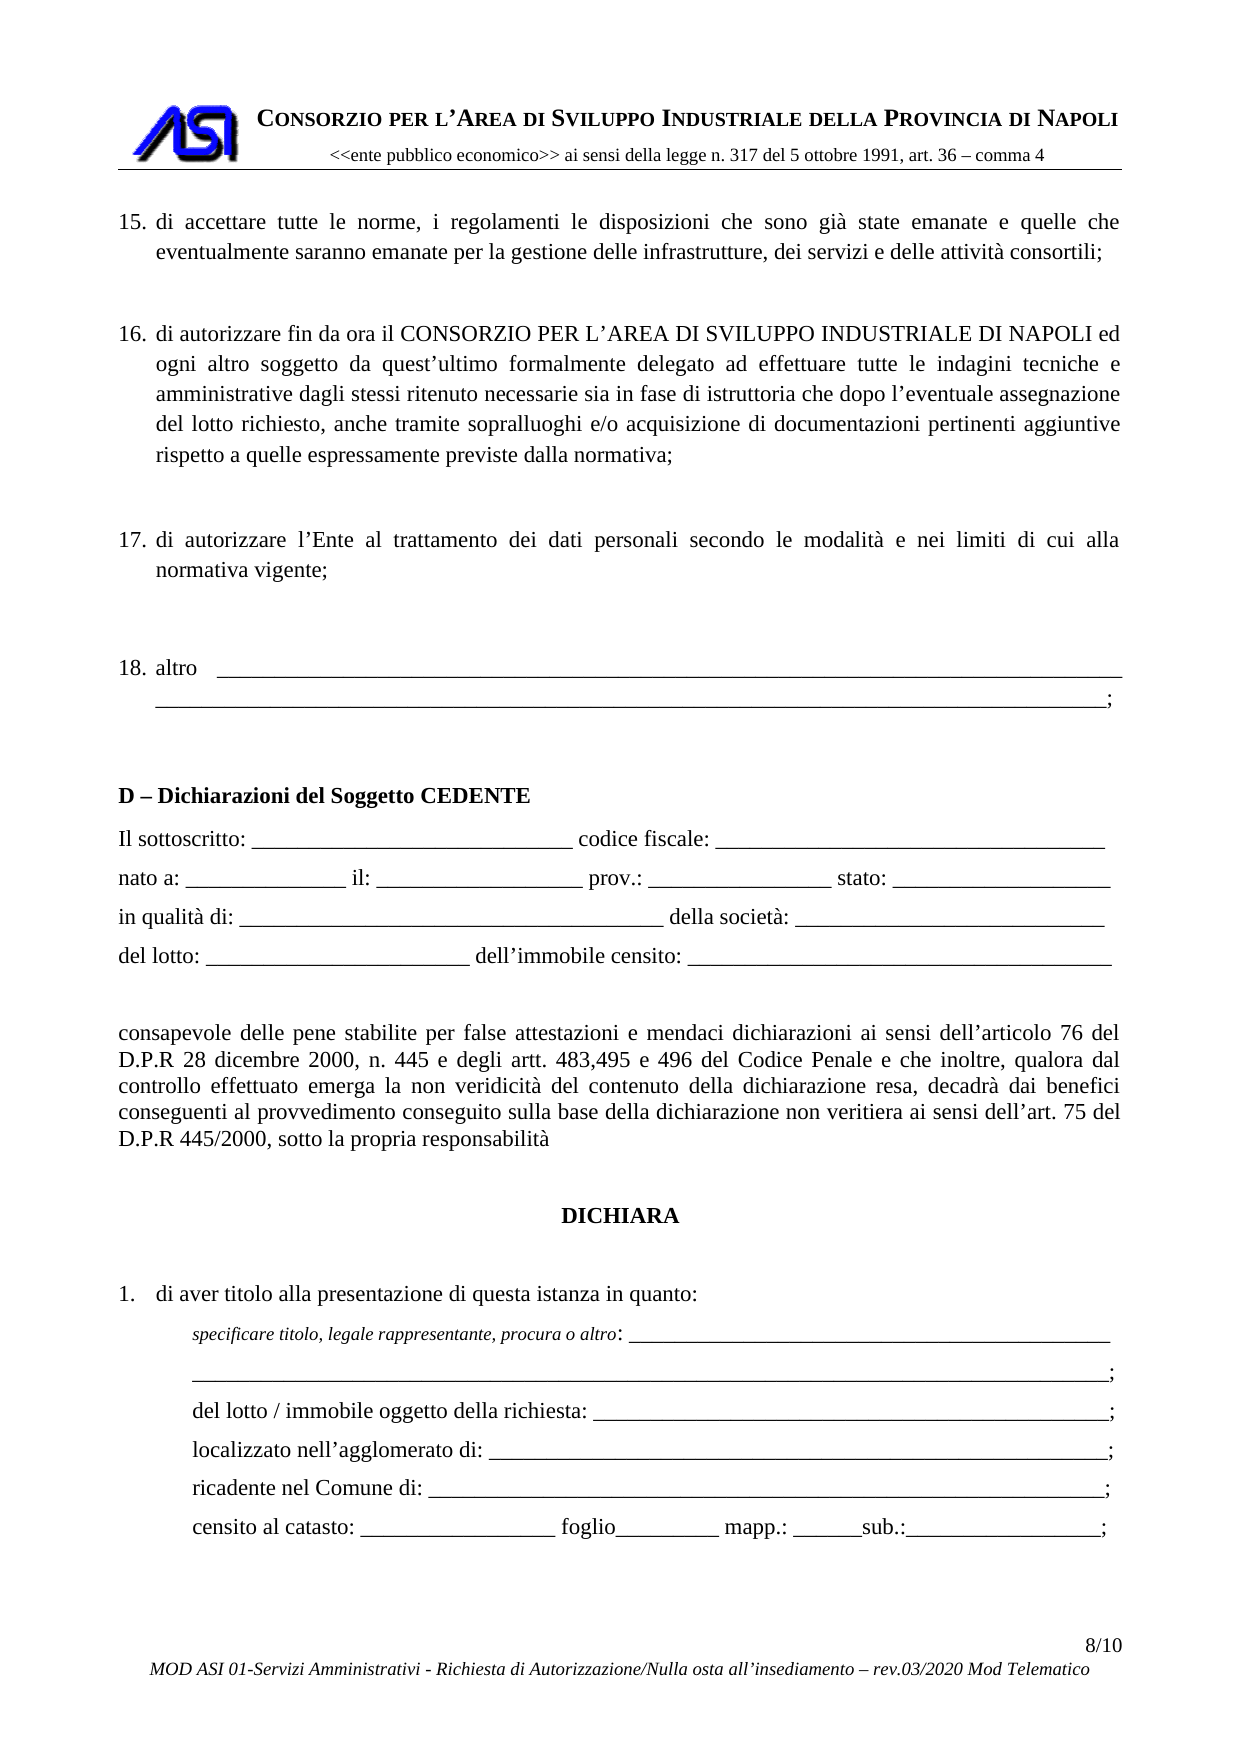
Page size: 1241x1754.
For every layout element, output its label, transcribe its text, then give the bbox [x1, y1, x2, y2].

text del lotto / immobile oggetto della richiesta: _____________________________________________; [192, 1397, 1122, 1423]
text in qualità di: _____________________________________ della società: ___________________________ [118, 903, 1122, 929]
text localizzato nell’agglomerato di: ______________________________________________________; [192, 1436, 1122, 1462]
text censito al catasto: _________________ foglio_________ mapp.: ______sub.:_________________; [192, 1513, 1122, 1540]
list di accettare tutte le norme, i regolamenti le disposizioni che sono già state emanate e quelle che eventualmente saranno emanate per la gestione delle infrastrutture, dei servizi e delle attività consortili; [118, 208, 1122, 265]
text del lotto: _______________________ dell’immobile censito: _____________________________________ [118, 942, 1122, 968]
text nato a: ______________ il: __________________ prov.: ________________ stato: ___________________ [118, 864, 1122, 890]
list altro _______________________________________________________________________________ ___________________________________________________________________________________; [118, 654, 1122, 711]
list di autorizzare fin da ora il CONSORZIO PER L’AREA DI SVILUPPO INDUSTRIALE DI NAPOLI ed ogni altro soggetto da quest’ultimo formalmente delegato ad effettuare tutte le indagini tecniche e amministrative dagli stessi ritenuto necessarie sia in fase di istruttoria che dopo l’eventuale assegnazione del lotto richiesto, anche tramite sopralluoghi e/o acquisizione di documentazioni pertinenti aggiuntive rispetto a quelle espressamente previste dalla normativa; [118, 320, 1122, 467]
text D – Dichiarazioni del Soggetto CEDENTE [118, 782, 1122, 809]
list di aver titolo alla presentazione di questa istanza in quanto: [118, 1280, 1122, 1307]
list di autorizzare l’Ente al trattamento dei dati personali secondo le modalità e nei limiti di cui alla normativa vigente; [118, 526, 1122, 583]
text consapevole delle pene stabilite per false attestazioni e mendaci dichiarazioni ai sensi dell’articolo 76 del D.P.R 28 dicembre 2000, n. 445 e degli artt. 483,495 e 496 del Codice Penale e che inoltre, qualora dal controllo effettuato emerga la non veridicità del contenuto della dichiarazione resa, decadrà dai benefici conseguenti al provvedimento conseguito sulla base della dichiarazione non veritiera ai sensi dell’art. 75 del D.P.R 445/2000, sotto la propria responsabilità [118, 1019, 1122, 1151]
text ________________________________________________________________________________; [118, 1358, 1122, 1384]
text specificare titolo, legale rappresentante, procura o altro: __________________________________________ [192, 1319, 1122, 1345]
text ricadente nel Comune di: ___________________________________________________________; [192, 1474, 1122, 1501]
text DICHIARA [118, 1202, 1122, 1229]
text Il sottoscritto: ____________________________ codice fiscale: __________________________________ [118, 825, 1122, 851]
